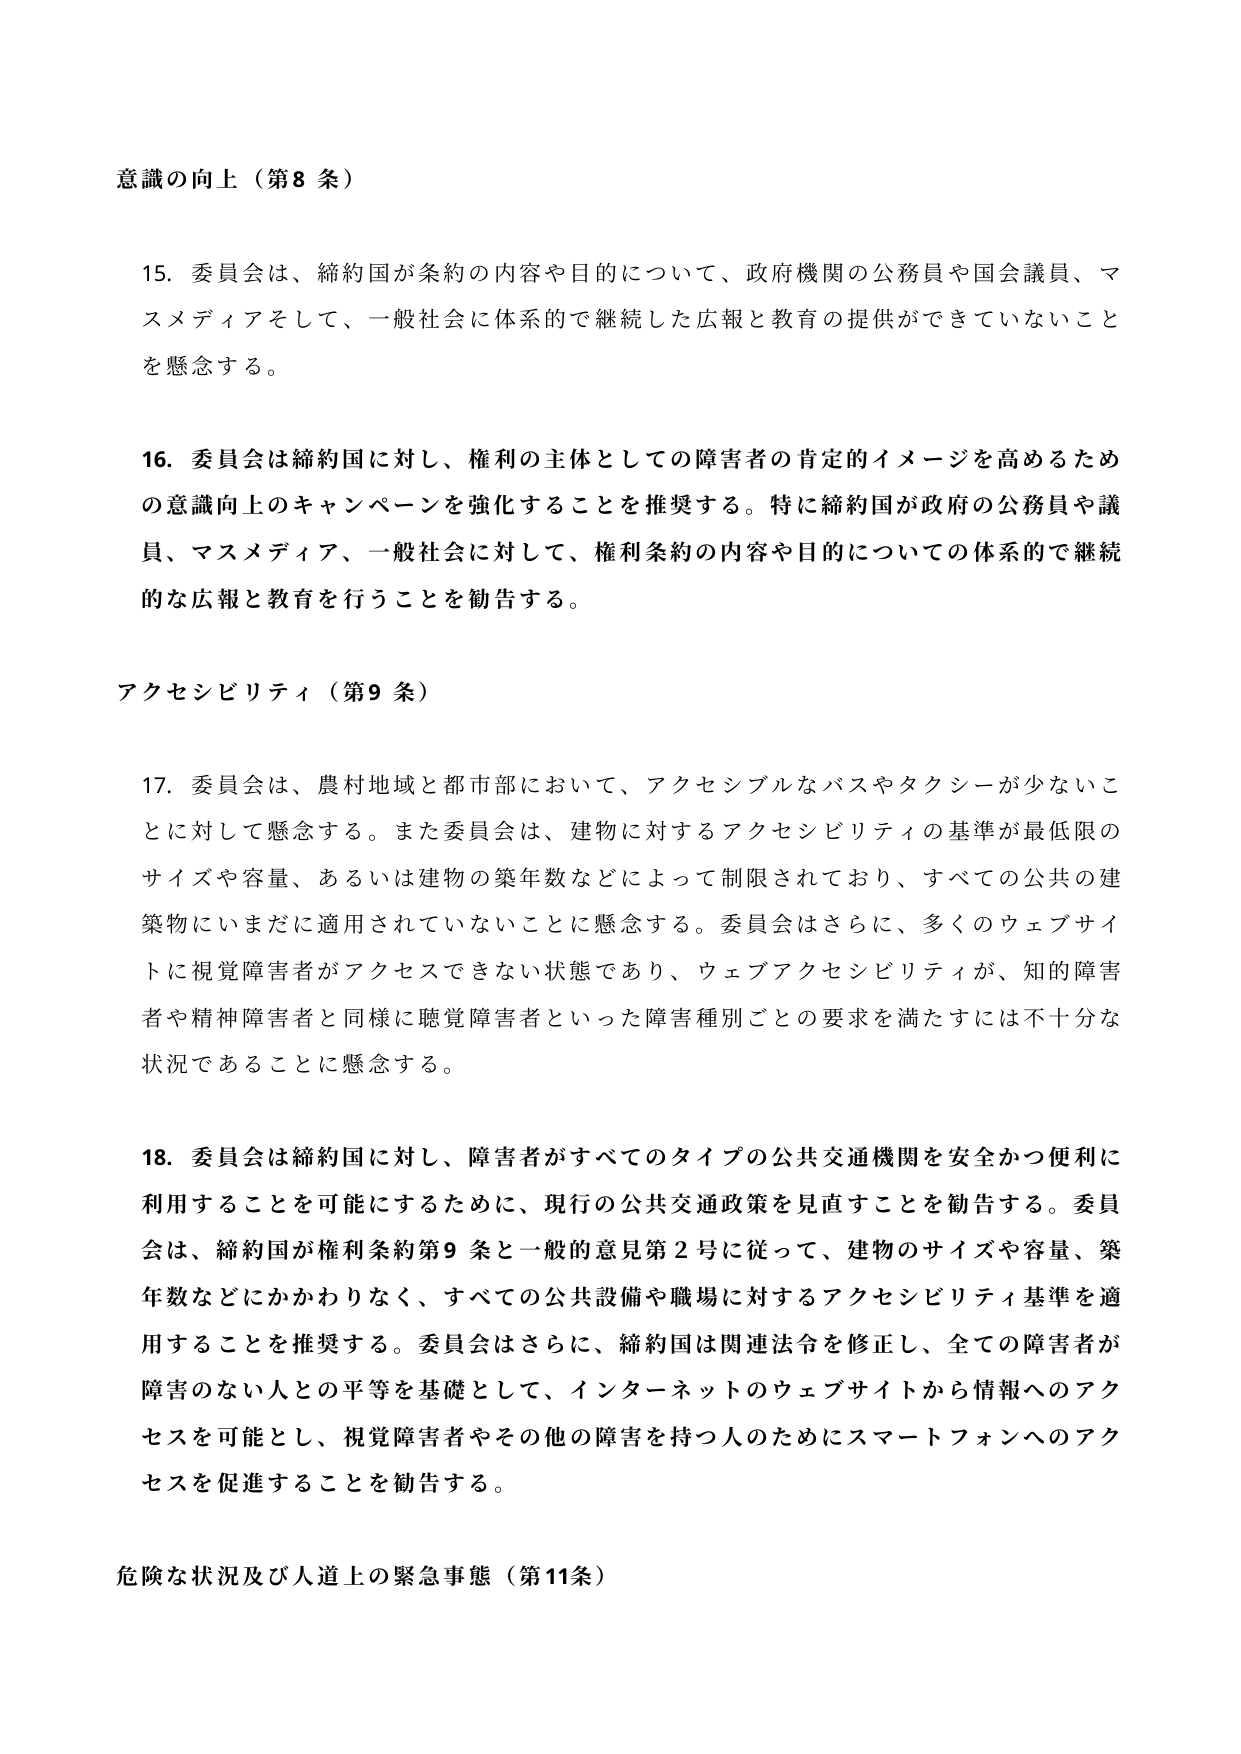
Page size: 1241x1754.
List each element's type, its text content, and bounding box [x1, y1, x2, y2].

text 危険な状況及び人道上の緊急事態（第11条） [116, 1552, 1124, 1599]
text 17. 委員会は、農村地域と都市部において、アクセシブルなバスやタクシーが少ないことに対して懸念する。また委員会は、建物に対するアクセシビリティの基準が最低限のサイズや容量、あるいは建物の築年数などによって制限されており、すべての公共の建築物にいまだに適用されていないことに懸念する。委員会はさらに、多くのウェブサイトに視覚障害者がアクセスできない状態であり、ウェブアクセシビリティが、知的障害者や精神障害者と同様に聴覚障害者といった障害種別ごとの要求を満たすには不十分な状況であることに懸念する。 [127, 761, 1124, 1086]
text アクセシビリティ（第9条） [116, 667, 1124, 714]
text 15. 委員会は、締約国が条約の内容や目的について、政府機関の公務員や国会議員、マスメディアそして、一般社会に体系的で継続した広報と教育の提供ができていないことを懸念する。 [127, 248, 1124, 388]
text 18. 委員会は締約国に対し、障害者がすべてのタイプの公共交通機関を安全かつ便利に利用することを可能にするために、現行の公共交通政策を見直すことを勧告する。委員会は、締約国が権利条約第9条と一般的意見第２号に従って、建物のサイズや容量、築年数などにかかわりなく、すべての公共設備や職場に対するアクセシビリティ基準を適用することを推奨する。委員会はさらに、締約国は関連法令を修正し、全ての障害者が障害のない人との平等を基礎として、インターネットのウェブサイトから情報へのアクセスを可能とし、視覚障害者やその他の障害を持つ人のためにスマートフォンへのアクセスを促進することを勧告する。 [127, 1133, 1124, 1506]
text 16. 委員会は締約国に対し、権利の主体としての障害者の肯定的イメージを高めるための意識向上のキャンペーンを強化することを推奨する。特に締約国が政府の公務員や議員、マスメディア、一般社会に対して、権利条約の内容や目的についての体系的で継続的な広報と教育を行うことを勧告する。 [127, 434, 1124, 621]
text 意識の向上（第8条） [116, 155, 1124, 202]
